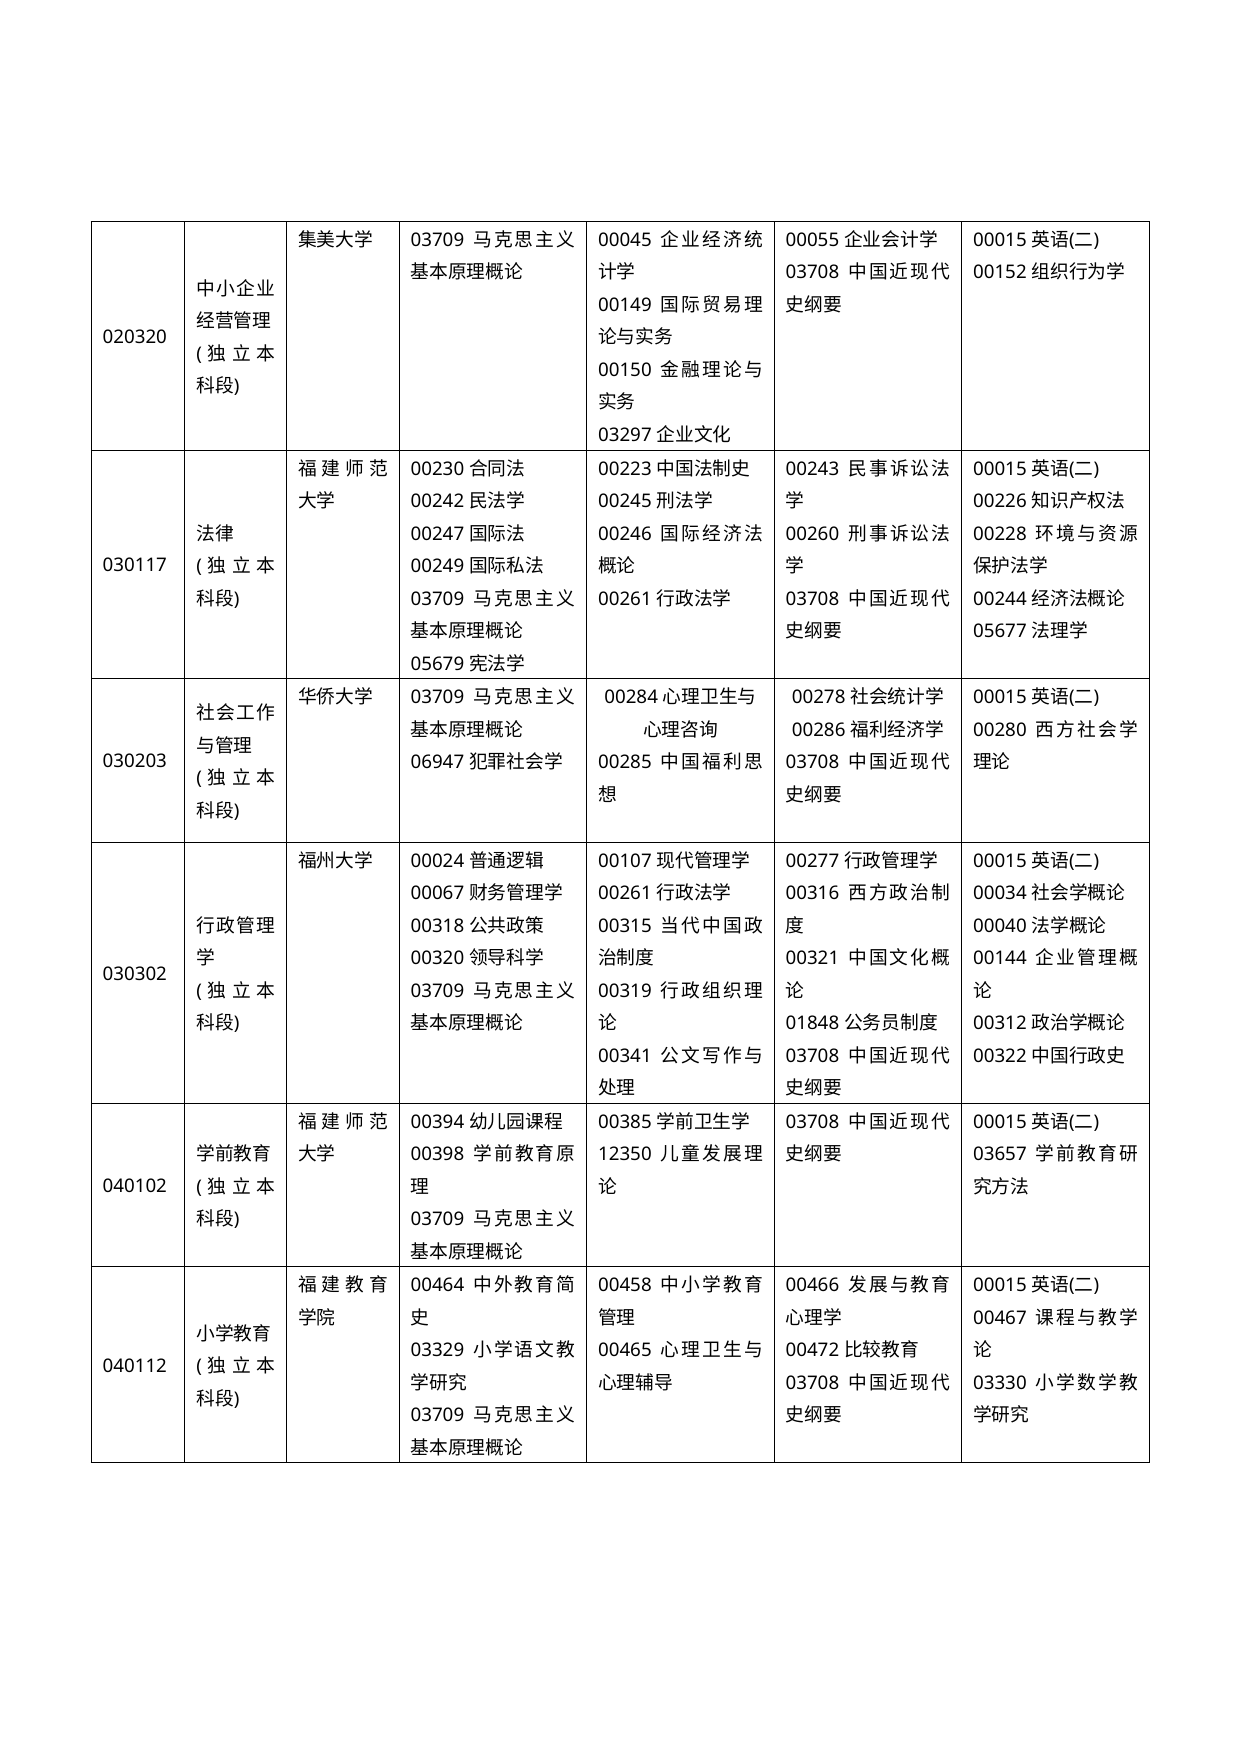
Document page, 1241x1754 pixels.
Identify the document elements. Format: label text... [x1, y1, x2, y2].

table_cell 00107 现代管理学 00261 行政法学 00315 当代中国政治制度 00319 行政组织理论 00341 公文写作与处理 [587, 843, 774, 1103]
table_cell 00015 英语(二) 00034 社会学概论 00040 法学概论 00144 企业管理概论 00312 政治学概论 00322 中国行政史 [962, 843, 1149, 1103]
table_cell 00055 企业会计学 03708 中国近现代史纲要 [775, 222, 961, 449]
table_cell 00464 中外教育简史 03329 小学语文教学研究 03709 马克思主义基本原理概论 [399, 1267, 586, 1462]
table_cell 020320 [92, 222, 184, 449]
table_cell 00045 企业经济统计学 00149 国际贸易理论与实务 00150 金融理论与实务 03297 企业文化 [587, 222, 774, 449]
table_cell 00015 英语(二) 00467 课程与教学论 03330 小学数学教学研究 [962, 1267, 1149, 1462]
table_cell 00015 英语(二) 00226 知识产权法 00228 环境与资源保护法学 00244 经济法概论 05677 法理学 [962, 451, 1149, 678]
table_cell 社会工作与管理 (独立本科段) [185, 679, 286, 842]
table_cell 00458 中小学教育管理 00465 心理卫生与心理辅导 [587, 1267, 774, 1462]
table_cell 030203 [92, 679, 184, 842]
table_cell 00230 合同法 00242 民法学 00247 国际法 00249 国际私法 03709 马克思主义基本原理概论 05679 宪法学 [399, 451, 586, 678]
table_cell 00015 英语(二) 00280 西方社会学理论 [962, 679, 1149, 842]
table_cell 00277 行政管理学 00316 西方政治制度 00321 中国文化概论 01848 公务员制度 03708 中国近现代史纲要 [775, 843, 961, 1103]
table_cell 法律 (独立本科段) [185, 451, 286, 678]
table_cell 福建师范大学 [287, 1104, 398, 1266]
table_cell 00278 社会统计学 00286 福利经济学 03708 中国近现代史纲要 [775, 679, 961, 842]
table_cell 03709 马克思主义基本原理概论 06947 犯罪社会学 [399, 679, 586, 842]
table_cell 00394 幼儿园课程 00398 学前教育原理 03709 马克思主义基本原理概论 [399, 1104, 586, 1266]
table_cell 030117 [92, 451, 184, 678]
table_cell 040102 [92, 1104, 184, 1266]
table_cell 00284 心理卫生与心理咨询 00285 中国福利思想 [587, 679, 774, 842]
table_cell 00223 中国法制史 00245 刑法学 00246 国际经济法概论 00261 行政法学 [587, 451, 774, 678]
table_cell 040112 [92, 1267, 184, 1462]
table_cell 00015 英语(二) 00152 组织行为学 [962, 222, 1149, 449]
table_cell 00385 学前卫生学 12350 儿童发展理论 [587, 1104, 774, 1266]
table_cell 福建师范大学 [287, 451, 398, 678]
table_cell 03709 马克思主义基本原理概论 [399, 222, 586, 449]
table_cell 00015 英语(二) 03657 学前教育研究方法 [962, 1104, 1149, 1266]
table_cell 030302 [92, 843, 184, 1103]
table_cell 小学教育 (独立本科段) [185, 1267, 286, 1462]
table_cell 学前教育 (独立本科段) [185, 1104, 286, 1266]
table_cell 福建教育学院 [287, 1267, 398, 1462]
table_cell 华侨大学 [287, 679, 398, 842]
table_cell 00243 民事诉讼法学 00260 刑事诉讼法学 03708 中国近现代史纲要 [775, 451, 961, 678]
table_cell 行政管理学 (独立本科段) [185, 843, 286, 1103]
table_cell 00024 普通逻辑 00067 财务管理学 00318 公共政策 00320 领导科学 03709 马克思主义基本原理概论 [399, 843, 586, 1103]
table_cell 03708 中国近现代史纲要 [775, 1104, 961, 1266]
table_cell 00466 发展与教育心理学 00472 比较教育 03708 中国近现代史纲要 [775, 1267, 961, 1462]
table_cell 中小企业经营管理 (独立本科段) [185, 222, 286, 449]
table_cell 集美大学 [287, 222, 398, 449]
table_cell 福州大学 [287, 843, 398, 1103]
